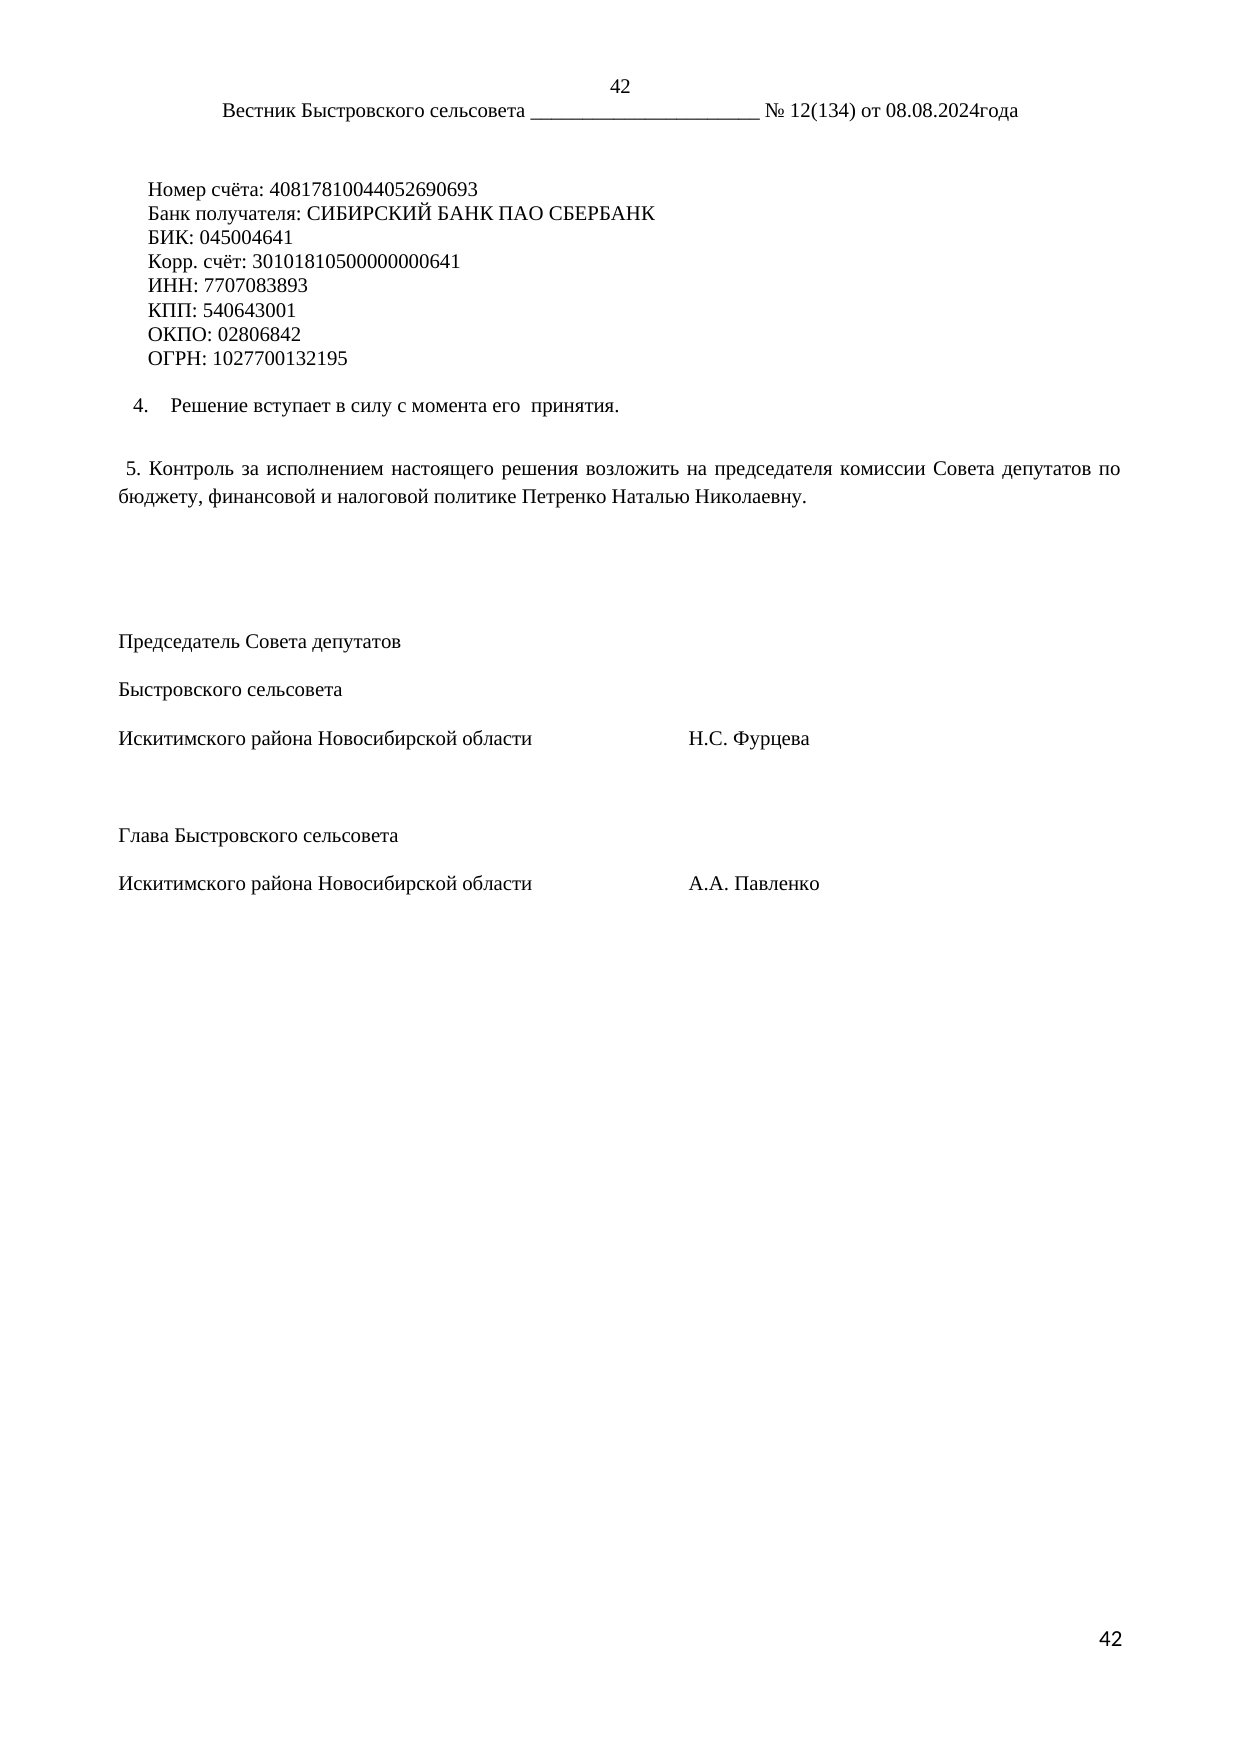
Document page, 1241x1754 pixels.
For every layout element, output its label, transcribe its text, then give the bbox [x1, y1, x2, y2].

text Искитимского района Новосибирской области Н.С. Фурцева [118, 726, 1122, 750]
text ОГРН: 1027700132195 [148, 346, 1122, 370]
text ОКПО: 02806842 [148, 322, 1122, 346]
text Искитимского района Новосибирской области А.А. Павленко [118, 871, 1122, 895]
text Председатель Совета депутатов [118, 629, 1122, 653]
text БИК: 045004641 [148, 225, 1122, 249]
text Банк получателя: СИБИРСКИЙ БАНК ПАО СБЕРБАНК [148, 201, 1122, 225]
text Быстровского сельсовета [118, 677, 1122, 701]
text ИНН: 7707083893 [148, 273, 1122, 297]
text КПП: 540643001 [148, 297, 1122, 322]
text Номер счёта: 40817810044052690693 [148, 177, 1122, 201]
text 5. Контроль за исполнением настоящего решения возложить на председателя комиссии Совета депутатов по бюджету, финансовой и налоговой политике Петренко Наталью Николаевну. [118, 456, 1122, 508]
text Глава Быстровского сельсовета [118, 823, 1122, 847]
text Корр. счёт: 30101810500000000641 [148, 249, 1122, 273]
list Решение вступает в силу с момента его принятия. [133, 394, 1122, 417]
